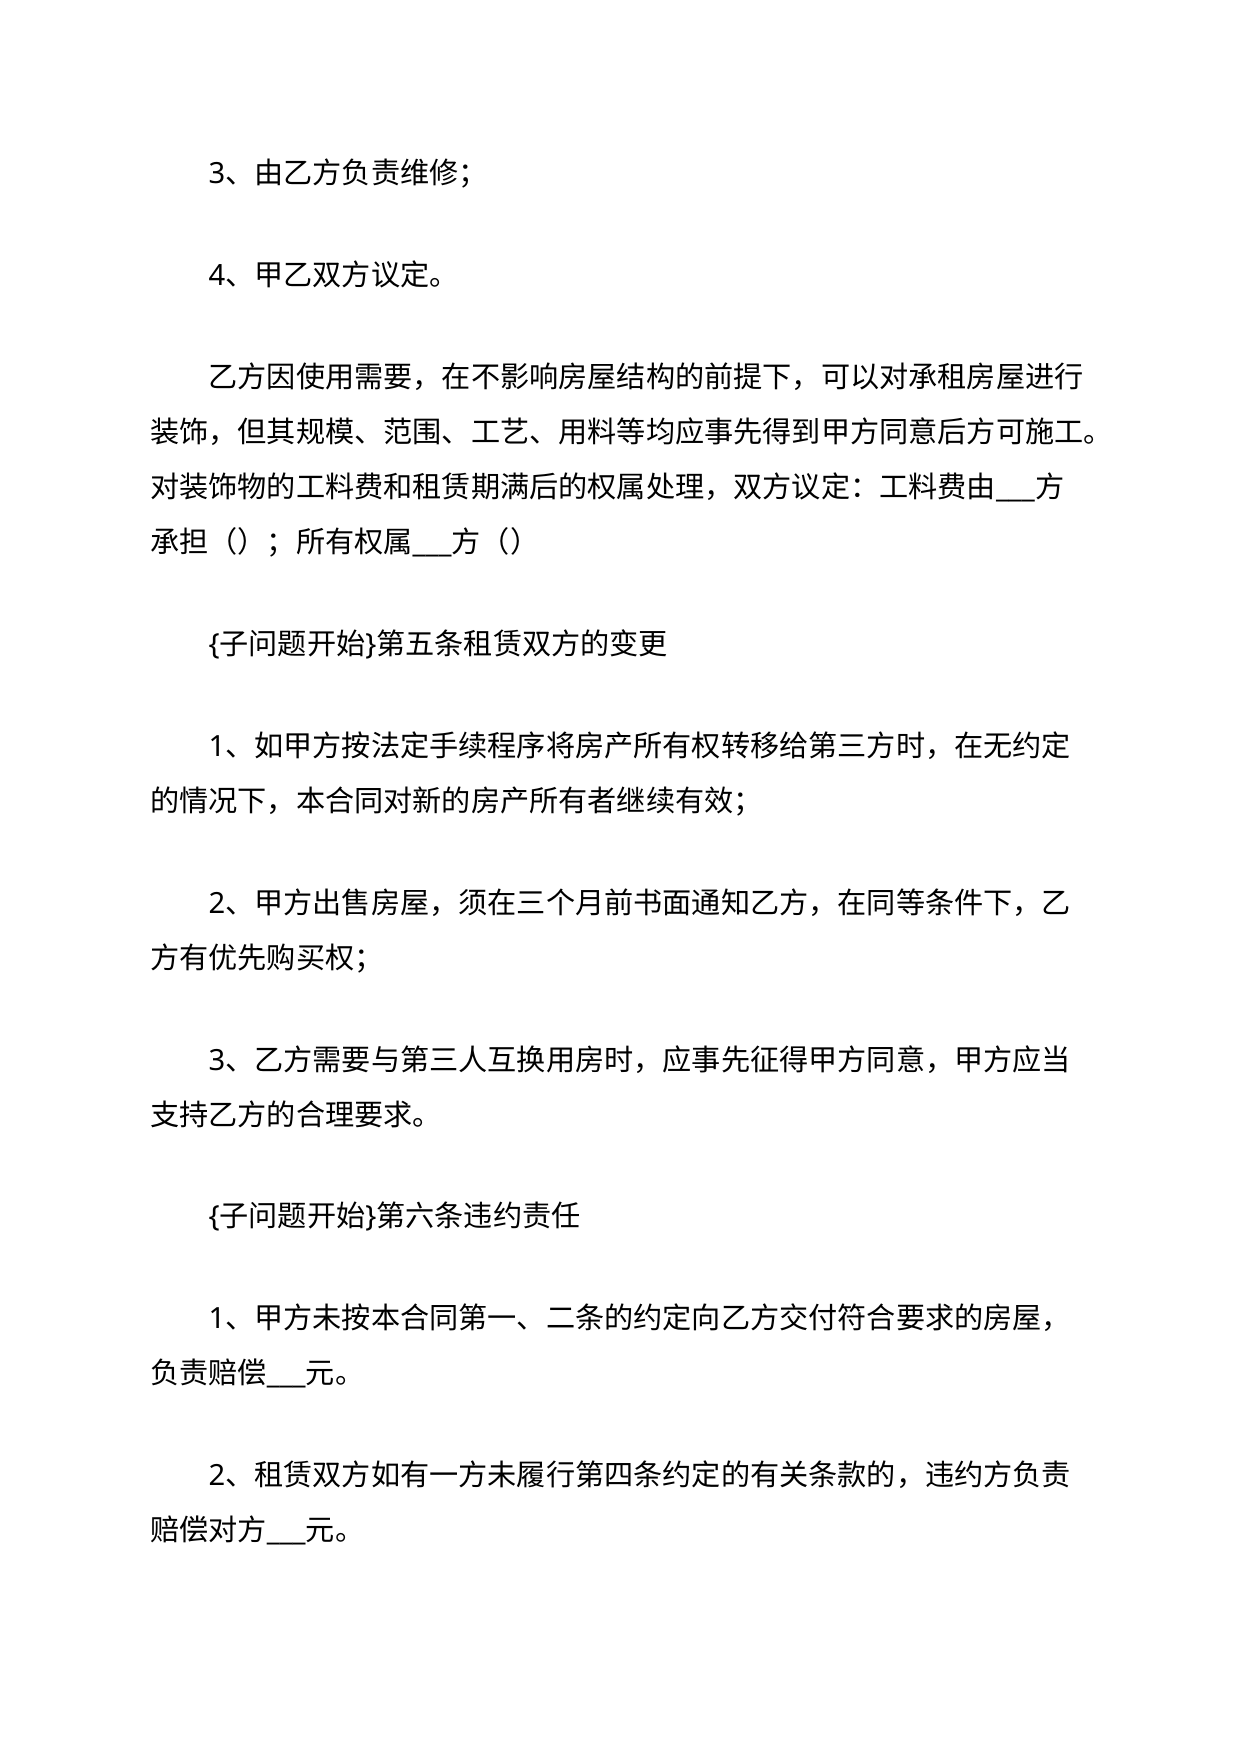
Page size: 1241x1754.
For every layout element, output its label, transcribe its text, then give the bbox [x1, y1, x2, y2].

text 2、甲方出售房屋，须在三个月前书面通知乙方，在同等条件下，乙方有优先购买权； [150, 879, 1090, 977]
text 乙方因使用需要，在不影响房屋结构的前提下，可以对承租房屋进行装饰，但其规模、范围、工艺、用料等均应事先得到甲方同意后方可施工。对装饰物的工料费和租赁期满后的权属处理，双方议定：工料费由___方承担（）；所有权属___方（） [150, 354, 1090, 561]
text 1、甲方未按本合同第一、二条的约定向乙方交付符合要求的房屋，负责赔偿___元。 [150, 1295, 1090, 1392]
text 4、甲乙双方议定。 [150, 252, 1090, 294]
text 1、如甲方按法定手续程序将房产所有权转移给第三方时，在无约定的情况下，本合同对新的房产所有者继续有效； [150, 723, 1090, 820]
text 2、租赁双方如有一方未履行第四条约定的有关条款的，违约方负责赔偿对方___元。 [150, 1452, 1090, 1549]
text 3、由乙方负责维修； [150, 150, 1090, 192]
text 3、乙方需要与第三人互换用房时，应事先征得甲方同意，甲方应当支持乙方的合理要求。 [150, 1036, 1090, 1133]
text {子问题开始}第五条租赁双方的变更 [150, 621, 1090, 663]
text {子问题开始}第六条违约责任 [150, 1193, 1090, 1235]
